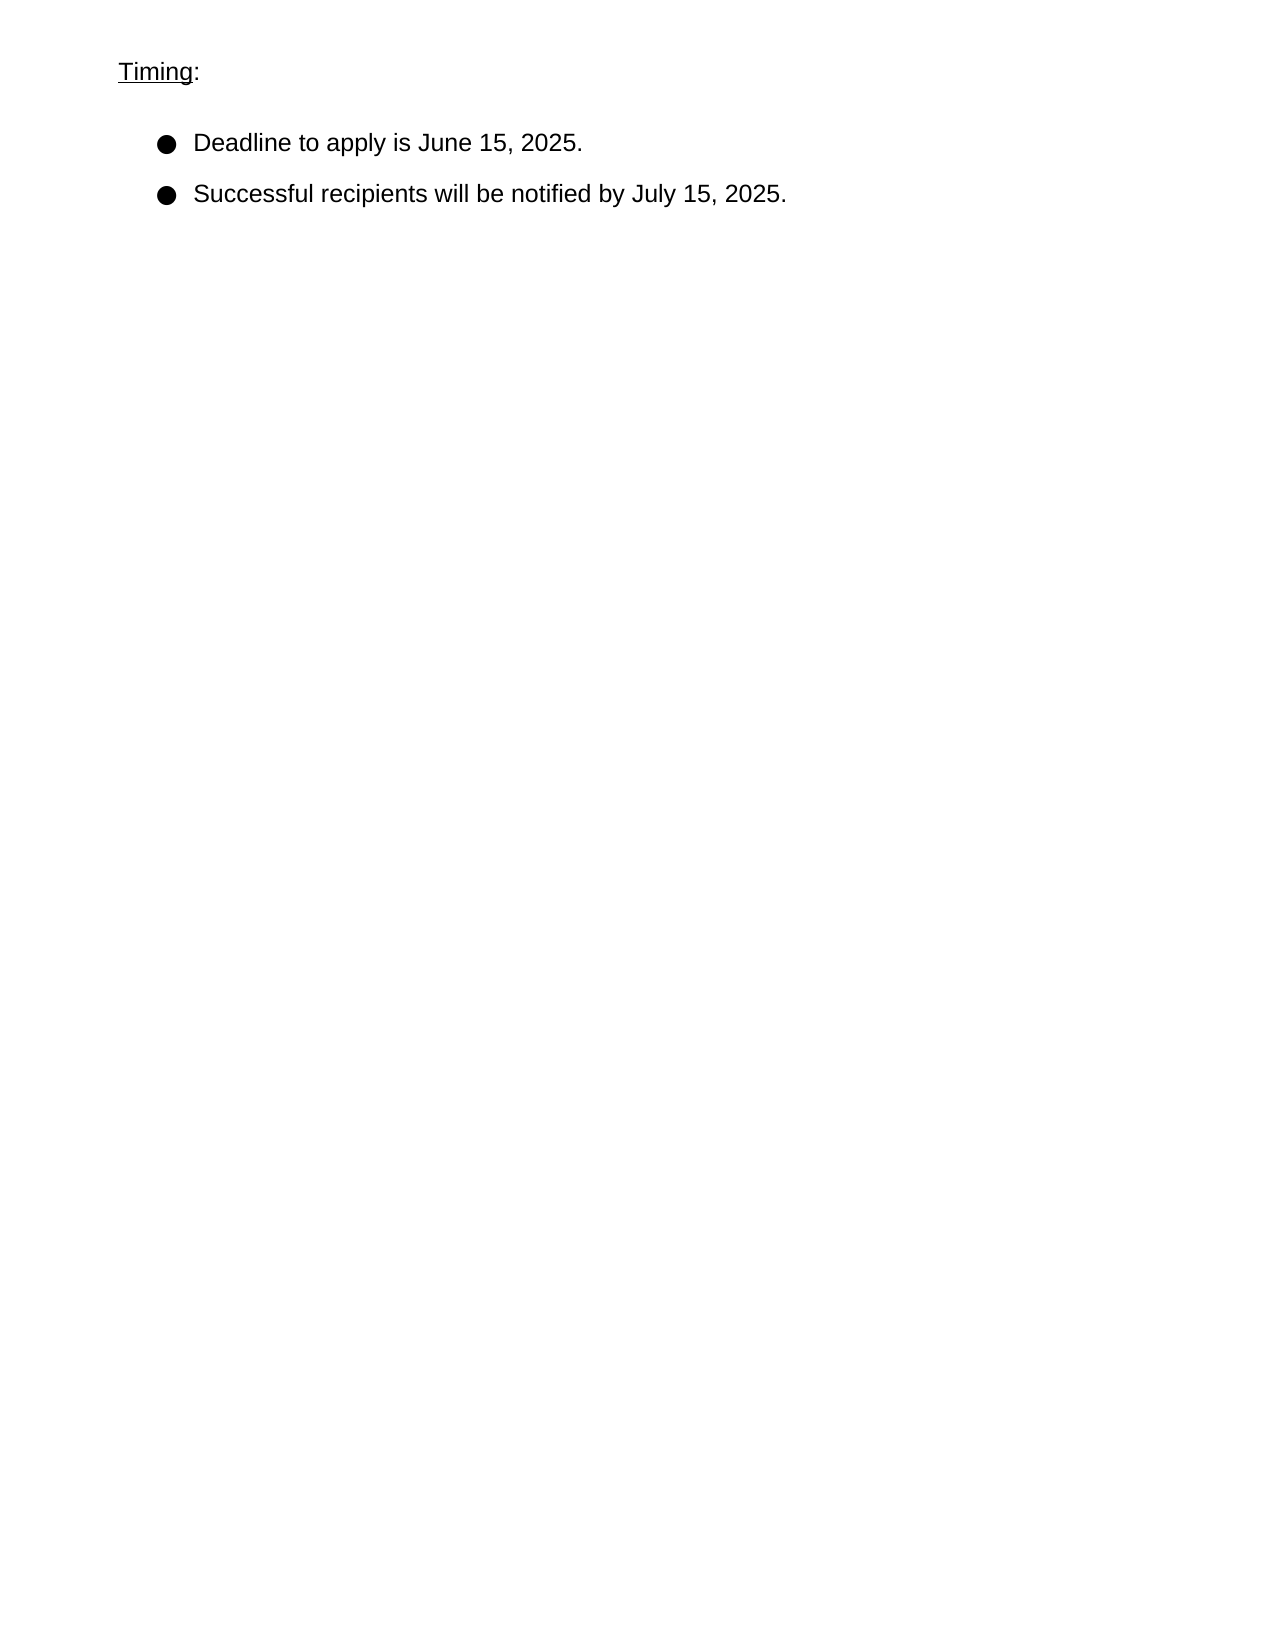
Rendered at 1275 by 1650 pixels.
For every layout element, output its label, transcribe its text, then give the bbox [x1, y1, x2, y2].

list Successful recipients will be notified by July 15, 2025. [156, 166, 1172, 217]
list Deadline to apply is June 15, 2025. [156, 115, 1172, 166]
text Timing: [118, 57, 1172, 86]
